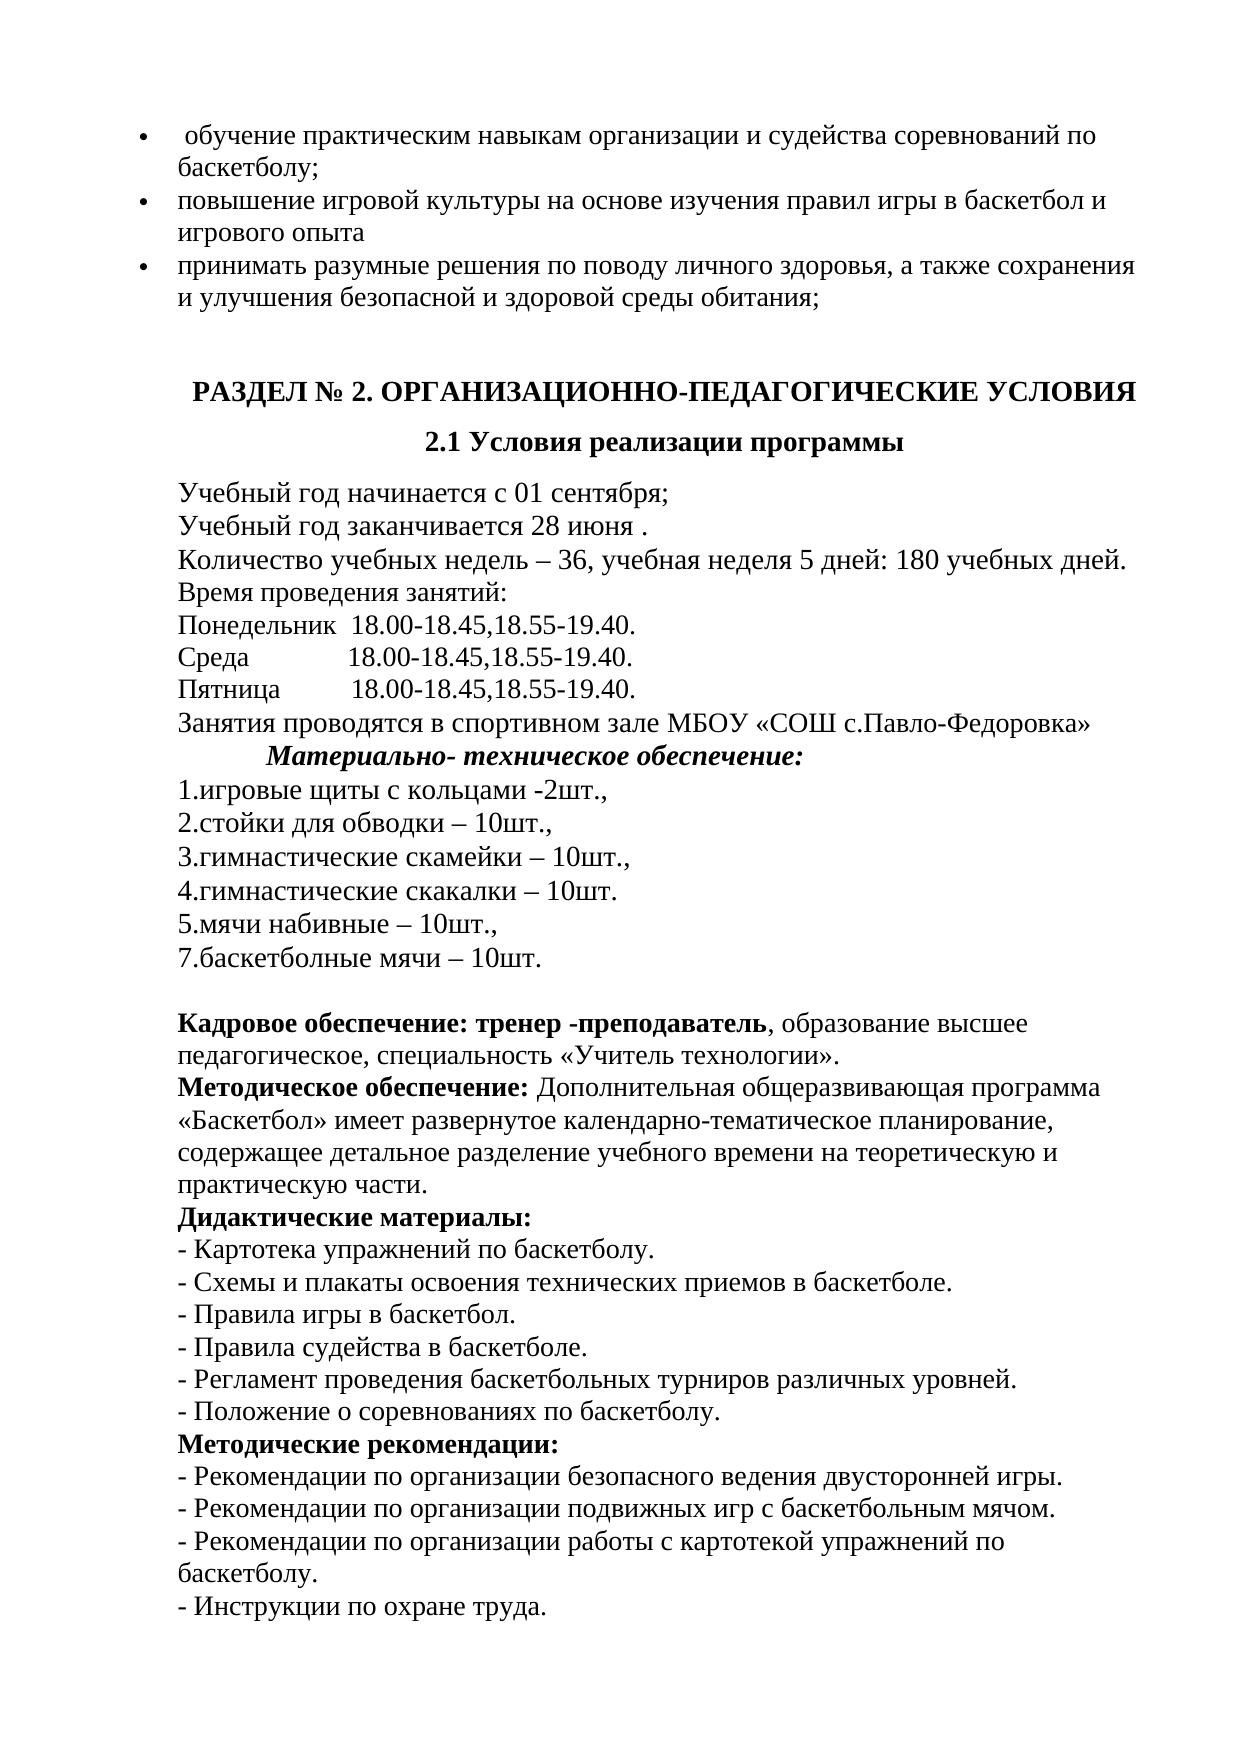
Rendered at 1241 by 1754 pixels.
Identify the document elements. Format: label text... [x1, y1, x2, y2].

text Среда 18.00-18.45,18.55-19.40. [177, 640, 1152, 672]
text Пятница 18.00-18.45,18.55-19.40. [177, 672, 1152, 705]
text - Рекомендации по организации работы с картотекой упражнений по баскетболу. [177, 1524, 1152, 1589]
list 2.1 Условия реализации программы [177, 424, 1152, 458]
list принимать разумные решения по поводу личного здоровья, а также сохранения и улучшения безопасной и здоровой среды обитания; [140, 248, 1152, 312]
text Занятия проводятся в спортивном зале МБОУ «СОШ с.Павло-Федоровка» [177, 705, 1152, 738]
text - Рекомендации по организации подвижных игр с баскетбольным мячом. [177, 1492, 1152, 1524]
text Учебный год начинается с 01 сентября; [177, 475, 1152, 508]
text Материально- техническое обеспечение: [177, 738, 1152, 772]
text 4.гимнастические скакалки – 10шт. [177, 873, 1152, 906]
text Методические рекомендации: [177, 1427, 1152, 1459]
text - Схемы и плакаты освоения технических приемов в баскетболе. [177, 1265, 1152, 1297]
text 5.мячи набивные – 10шт., [177, 906, 1152, 940]
text - Правила судейства в баскетболе. [177, 1329, 1152, 1362]
text 7.баскетболные мячи – 10шт. [177, 940, 1152, 973]
list повышение игровой культуры на основе изучения правил игры в баскетбол и игрового опыта [140, 183, 1152, 248]
text Время проведения занятий: [177, 575, 1152, 608]
text Дидактические материалы: [177, 1200, 1152, 1232]
text 2.стойки для обводки – 10шт., [177, 806, 1152, 839]
text Количество учебных недель – 36, учебная неделя 5 дней: 180 учебных дней. [177, 542, 1152, 575]
text 3.гимнастические скамейки – 10шт., [177, 839, 1152, 873]
text РАЗДЕЛ № 2. ОРГАНИЗАЦИОННО-ПЕДАГОГИЧЕСКИЕ УСЛОВИЯ [177, 374, 1152, 408]
text - Правила игры в баскетбол. [177, 1297, 1152, 1329]
text - Регламент проведения баскетбольных турниров различных уровней. [177, 1362, 1152, 1394]
list обучение практическим навыкам организации и судейства соревнований по баскетболу; [140, 118, 1152, 183]
text Понедельник 18.00-18.45,18.55-19.40. [177, 608, 1152, 640]
text - Рекомендации по организации безопасного ведения двусторонней игры. [177, 1459, 1152, 1492]
text - Инструкции по охране труда. [177, 1589, 1152, 1621]
text Методическое обеспечение: Дополнительная общеразвивающая программа «Баскетбол» имеет развернутое календарно-тематическое планирование, содержащее детальное разделение учебного времени на теоретическую и практическую части. [177, 1070, 1152, 1200]
text - Картотека упражнений по баскетболу. [177, 1232, 1152, 1265]
text Учебный год заканчивается 28 июня . [177, 508, 1152, 542]
text - Положение о соревнованиях по баскетболу. [177, 1394, 1152, 1427]
text Кадровое обеспечение: тренер -преподаватель, образование высшее педагогическое, специальность «Учитель технологии». [177, 1006, 1152, 1070]
text 1.игровые щиты с кольцами -2шт., [177, 772, 1152, 806]
